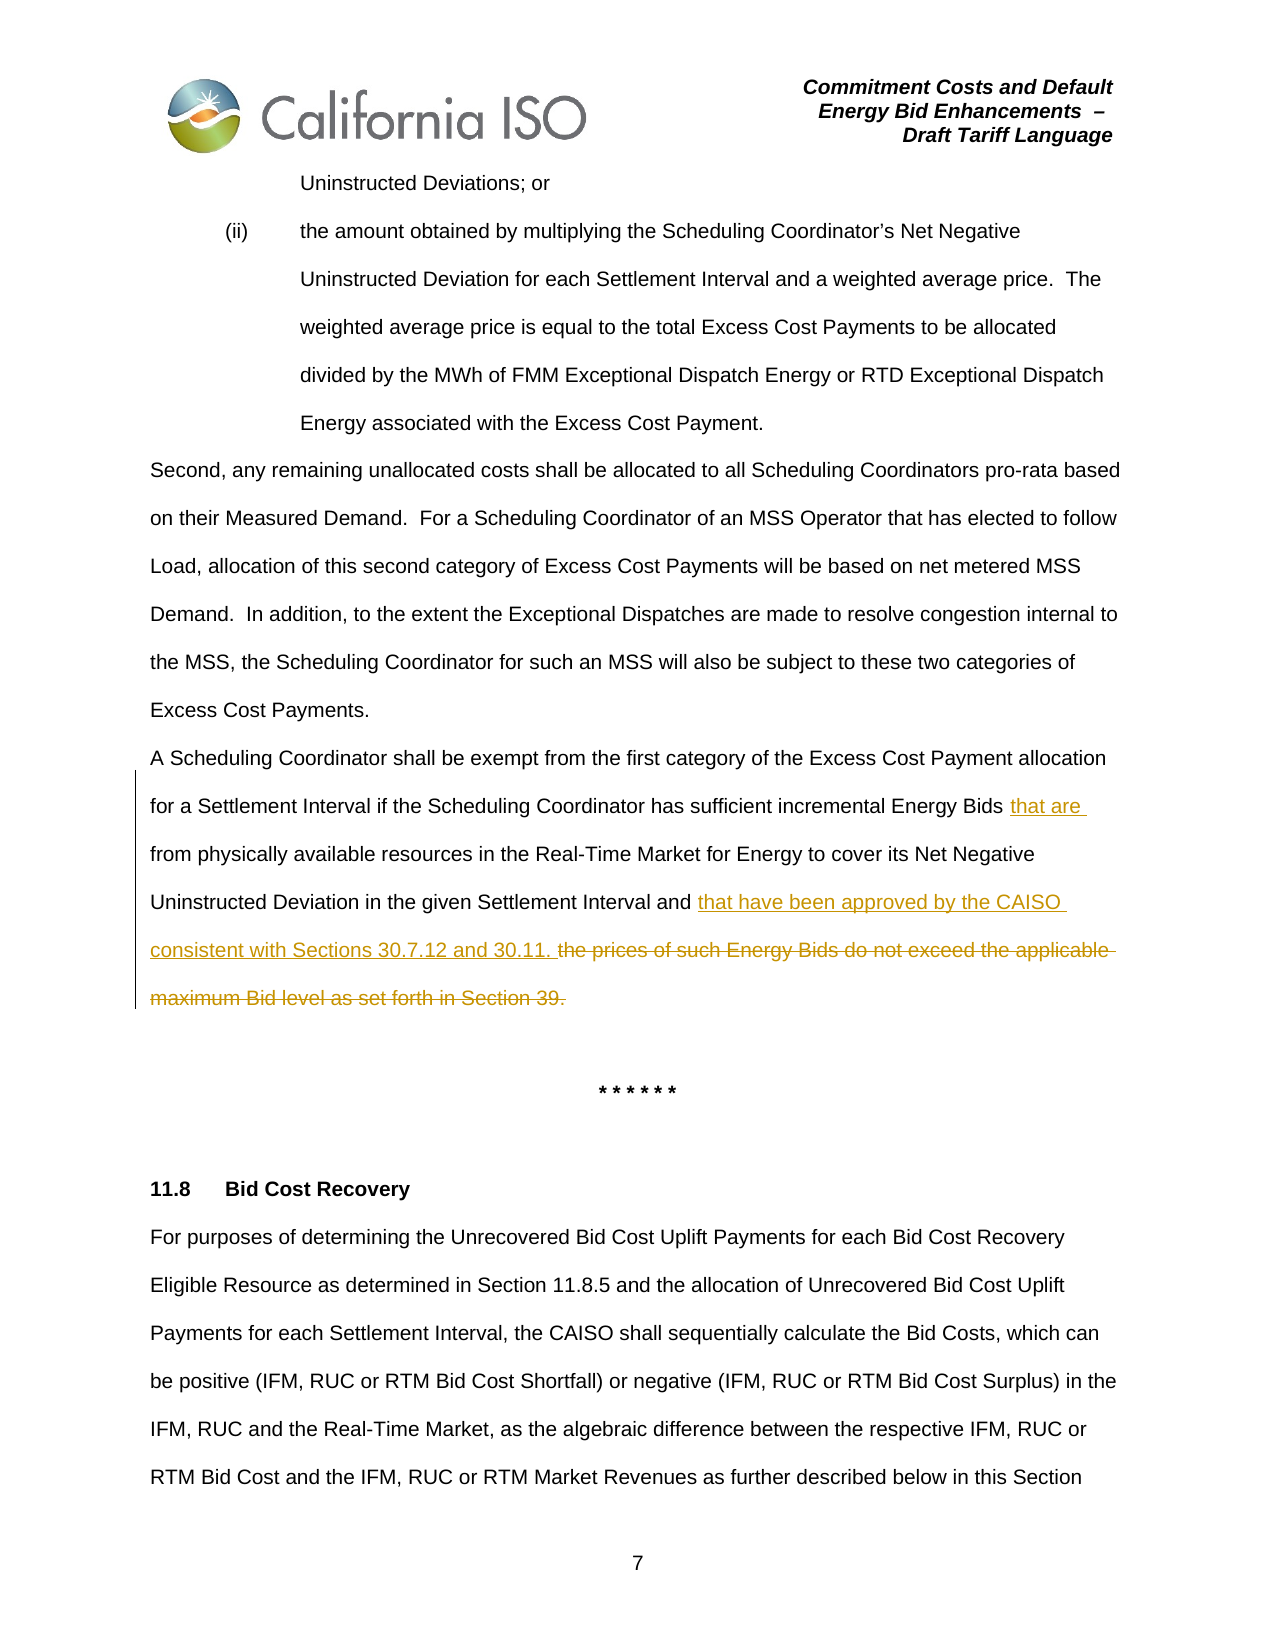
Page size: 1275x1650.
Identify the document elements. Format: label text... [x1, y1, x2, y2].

text Second, any remaining unallocated costs shall be allocated to all Scheduling Coordinators pro-rata based on their Measured Demand. For a Scheduling Coordinator of an MSS Operator that has elected to follow Load, allocation of this second category of Excess Cost Payments will be based on net metered MSS Demand. In addition, to the extent the Exceptional Dispatches are made to resolve congestion internal to the MSS, the Scheduling Coordinator for such an MSS will also be subject to these two categories of Excess Cost Payments. [150, 458, 1125, 722]
text A Scheduling Coordinator shall be exempt from the first category of the Excess Cost Payment allocation for a Settlement Interval if the Scheduling Coordinator has sufficient incremental Energy Bids from physically available resources in the Real-Time Market for Energy to cover its Net Negative Uninstructed Deviation in the given Settlement Interval and [150, 746, 1125, 1009]
text 11.8 Bid Cost Recovery [150, 1177, 1125, 1201]
picture [161, 75, 591, 156]
text * * * * * * [150, 1081, 1125, 1105]
text (ii) the amount obtained by multiplying the Scheduling Coordinator’s Net Negative Uninstructed Deviation for each Settlement Interval and a weighted average price. The weighted average price is equal to the total Excess Cost Payments to be allocated divided by the MWh of FMM Exceptional Dispatch Energy or RTD Exceptional Dispatch Energy associated with the Excess Cost Payment. [225, 219, 1125, 434]
